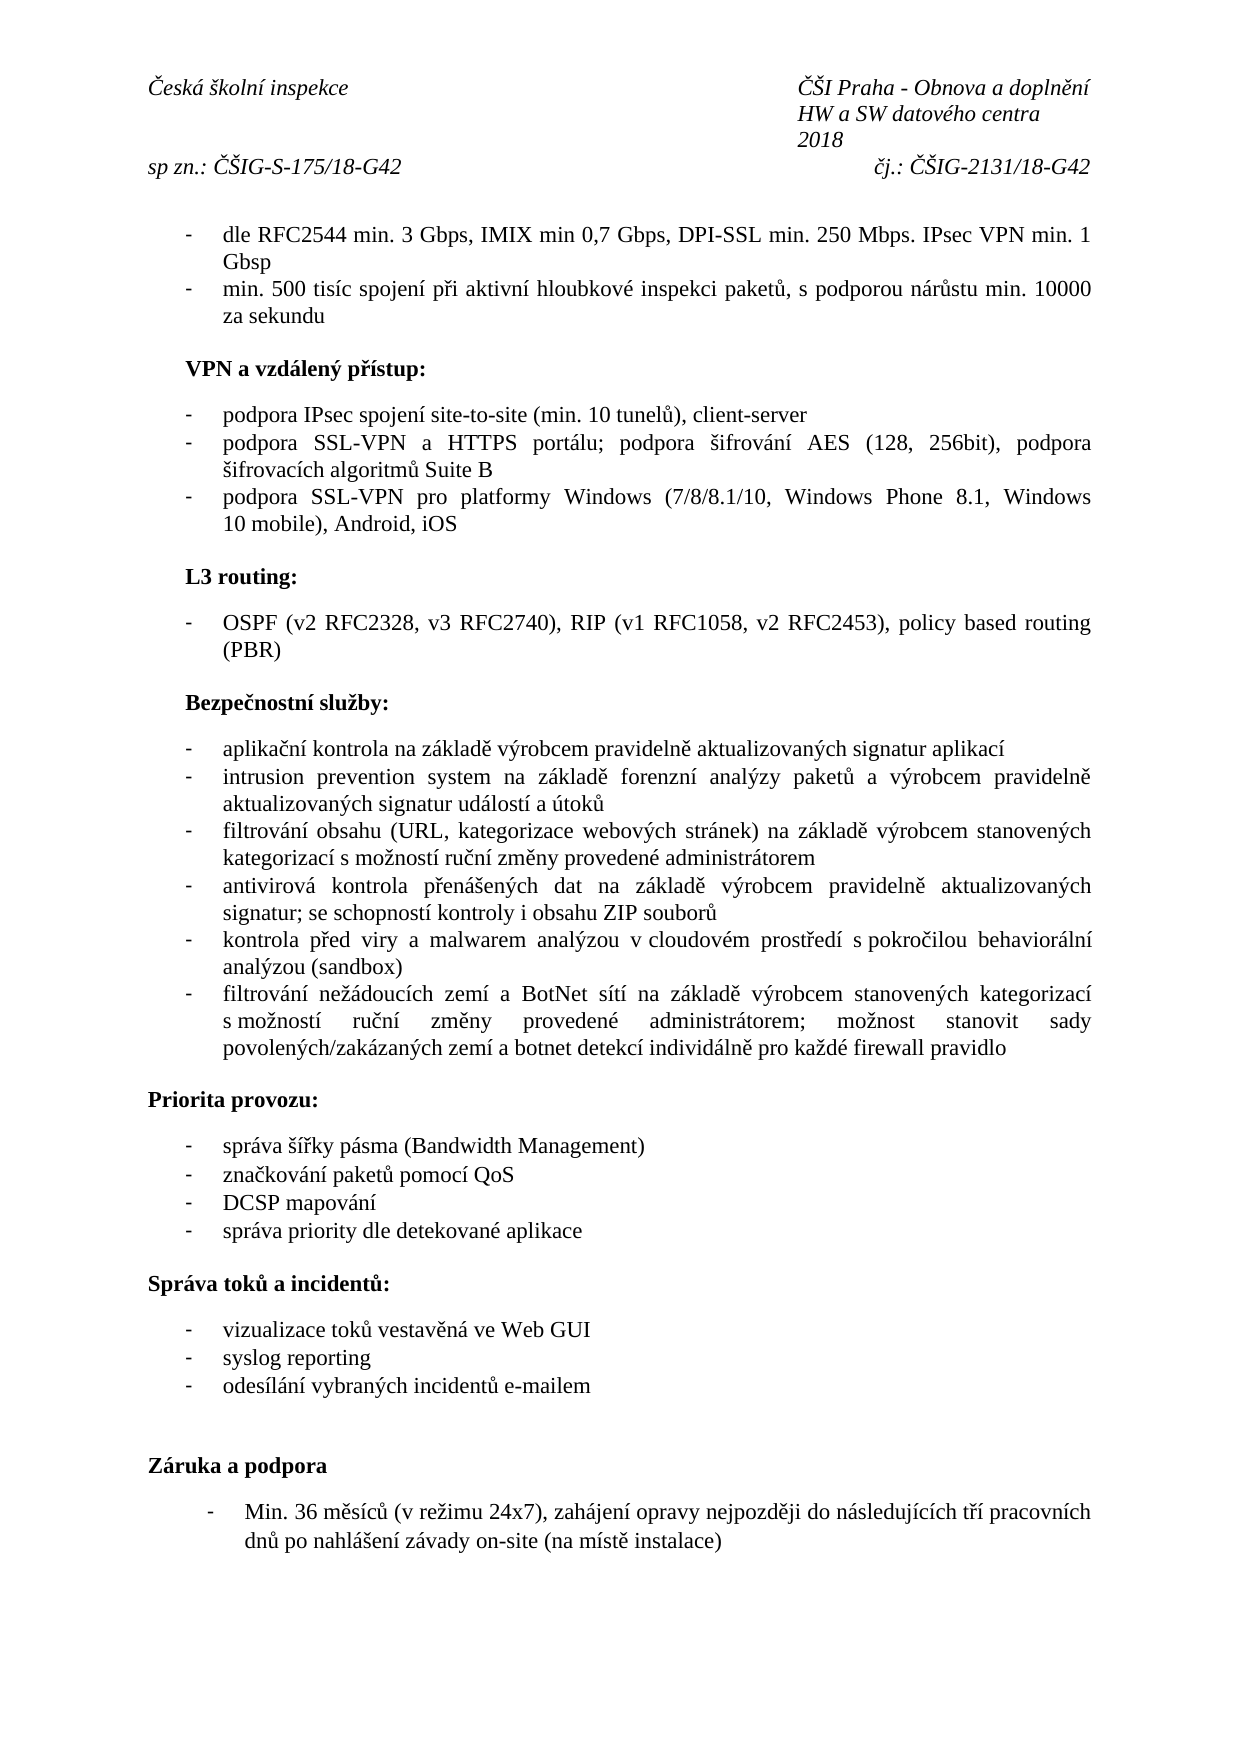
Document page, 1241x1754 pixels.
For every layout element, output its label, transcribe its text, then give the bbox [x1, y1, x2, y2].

list podpora SSL-VPN pro platformy Windows (7/8/8.1/10, Windows Phone 8.1, Windows 10 mobile), Android, iOS [185, 482, 1093, 537]
list filtrování nežádoucích zemí a BotNet sítí na základě výrobcem stanovených kategorizací s možností ruční změny provedené administrátorem; možnost stanovit sady povolených/zakázaných zemí a botnet detekcí individálně pro každé firewall pravidlo [185, 979, 1093, 1060]
list dle RFC2544 min. 3 Gbps, IMIX min 0,7 Gbps, DPI-SSL min. 250 Mbps. IPsec VPN min. 1 Gbsp [185, 220, 1093, 274]
list značkování paketů pomocí QoS [185, 1160, 1093, 1188]
list DCSP mapování [185, 1188, 1093, 1216]
list antivirová kontrola přenášených dat na základě výrobcem pravidelně aktualizovaných signatur; se schopností kontroly i obsahu ZIP souborů [185, 871, 1093, 925]
text Bezpečnostní služby: [148, 689, 1093, 715]
list správa priority dle detekované aplikace [185, 1216, 1093, 1244]
text Priorita provozu: [148, 1087, 1093, 1113]
list aplikační kontrola na základě výrobcem pravidelně aktualizovaných signatur aplikací [185, 734, 1093, 762]
text VPN a vzdálený přístup: [148, 355, 1093, 381]
list min. 500 tisíc spojení při aktivní hloubkové inspekci paketů, s podporou nárůstu min. 10000 za sekundu [185, 274, 1093, 328]
text Záruka a podpora [148, 1452, 1093, 1478]
list intrusion prevention system na základě forenzní analýzy paketů a výrobcem pravidelně aktualizovaných signatur událostí a útoků [185, 762, 1093, 816]
list podpora IPsec spojení site-to-site (min. 10 tunelů), client-server [185, 400, 1093, 428]
text L3 routing: [148, 563, 1093, 589]
text Správa toků a incidentů: [148, 1270, 1093, 1296]
list vizualizace toků vestavěná ve Web GUI [185, 1315, 1093, 1343]
list kontrola před viry a malwarem analýzou v cloudovém prostředí s pokročilou behaviorální analýzou (sandbox) [185, 925, 1093, 979]
list správa šířky pásma (Bandwidth Management) [185, 1132, 1093, 1160]
list syslog reporting [185, 1343, 1093, 1371]
list filtrování obsahu (URL, kategorizace webových stránek) na základě výrobcem stanovených kategorizací s možností ruční změny provedené administrátorem [185, 816, 1093, 871]
list Min. 36 měsíců (v režimu 24x7), zahájení opravy nejpozději do následujících tří pracovních dnů po nahlášení závady on-site (na místě instalace) [207, 1497, 1093, 1553]
list odesílání vybraných incidentů e-mailem [185, 1371, 1093, 1399]
list podpora SSL-VPN a HTTPS portálu; podpora šifrování AES (128, 256bit), podpora šifrovacích algoritmů Suite B [185, 428, 1093, 482]
list OSPF (v2 RFC2328, v3 RFC2740), RIP (v1 RFC1058, v2 RFC2453), policy based routing (PBR) [185, 608, 1093, 662]
